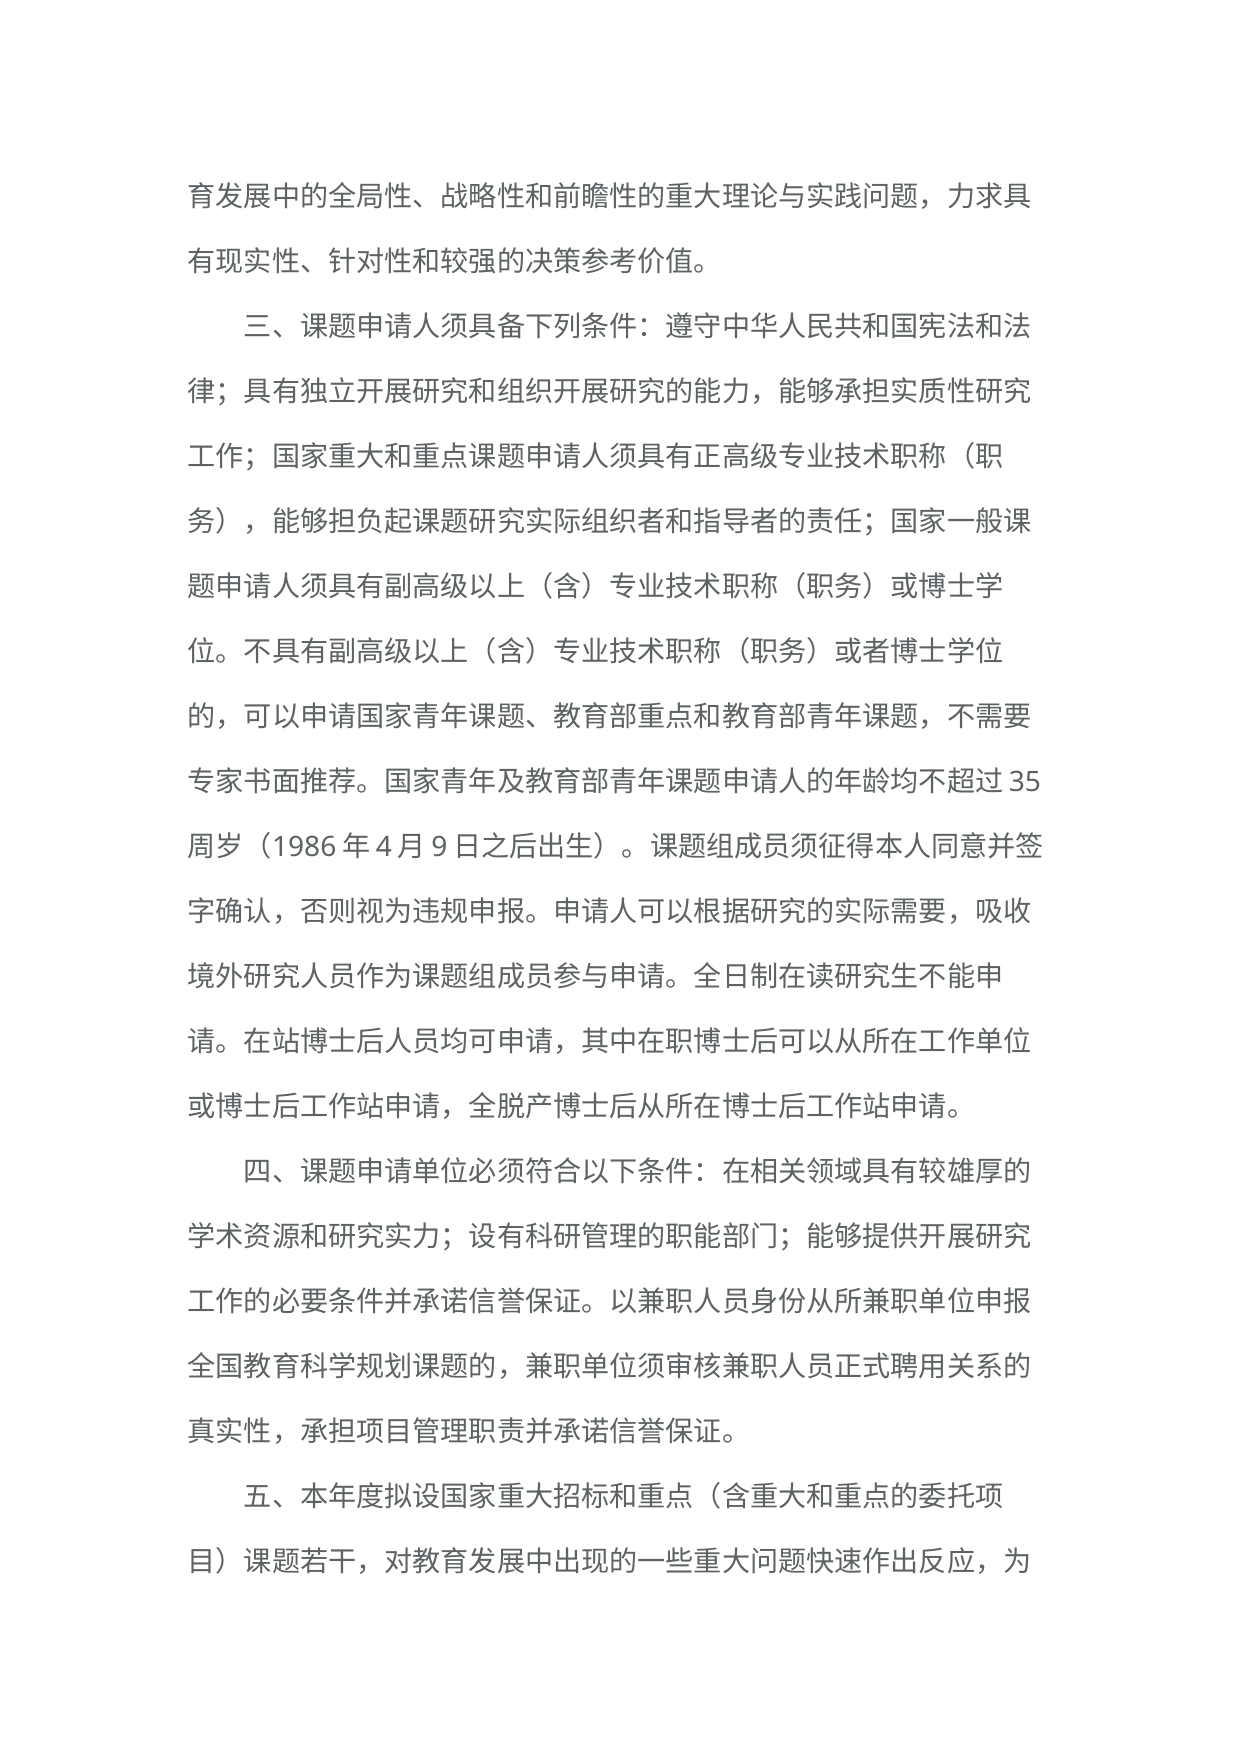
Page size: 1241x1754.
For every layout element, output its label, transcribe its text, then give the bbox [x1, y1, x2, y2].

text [187, 162, 1053, 292]
text 四、课题申请单位必须符合以下条件：在相关领域具有较雄厚的学术资源和研究实力；设有科研管理的职能部门；能够提供开展研究工作的必要条件并承诺信誉保证。以兼职人员身份从所兼职单位申报全国教育科学规划课题的，兼职单位须审核兼职人员正式聘用关系的真实性，承担项目管理职责并承诺信誉保证。 [187, 1137, 1053, 1462]
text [187, 1462, 1053, 1592]
text 三、课题申请人须具备下列条件：遵守中华人民共和国宪法和法律；具有独立开展研究和组织开展研究的能力，能够承担实质性研究工作；国家重大和重点课题申请人须具有正高级专业技术职称（职务），能够担负起课题研究实际组织者和指导者的责任；国家一般课题申请人须具有副高级以上（含）专业技术职称（职务）或博士学位。不具有副高级以上（含）专业技术职称（职务）或者博士学位的，可以申请国家青年课题、教育部重点和教育部青年课题，不需要专家书面推荐。国家青年及教育部青年课题申请人的年龄均不超过35周岁（1986年4月9日之后出生）。课题组成员须征得本人同意并签字确认，否则视为违规申报。申请人可以根据研究的实际需要，吸收境外研究人员作为课题组成员参与申请。全日制在读研究生不能申请。在站博士后人员均可申请，其中在职博士后可以从所在工作单位或博士后工作站申请，全脱产博士后从所在博士后工作站申请。 [187, 292, 1053, 1137]
